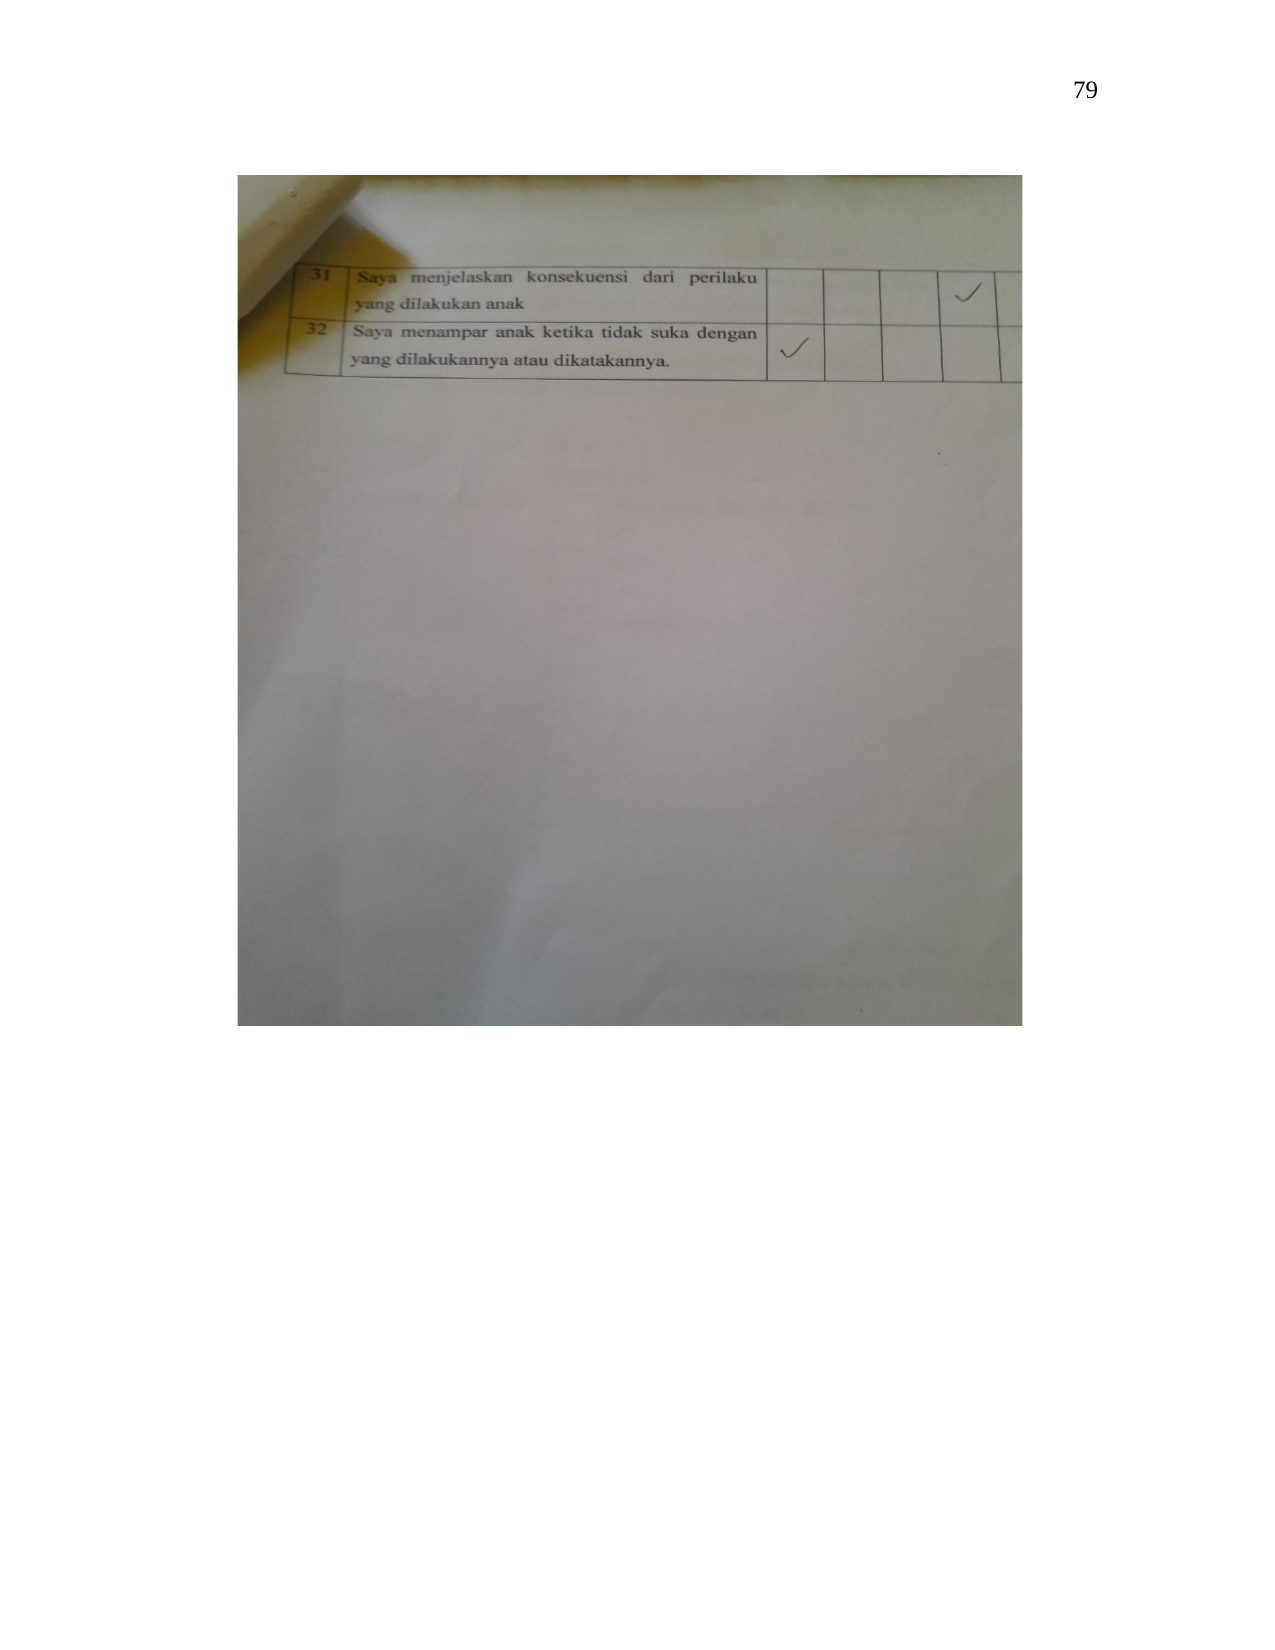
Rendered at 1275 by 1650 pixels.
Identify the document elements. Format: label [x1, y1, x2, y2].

picture [237, 175, 1023, 1026]
